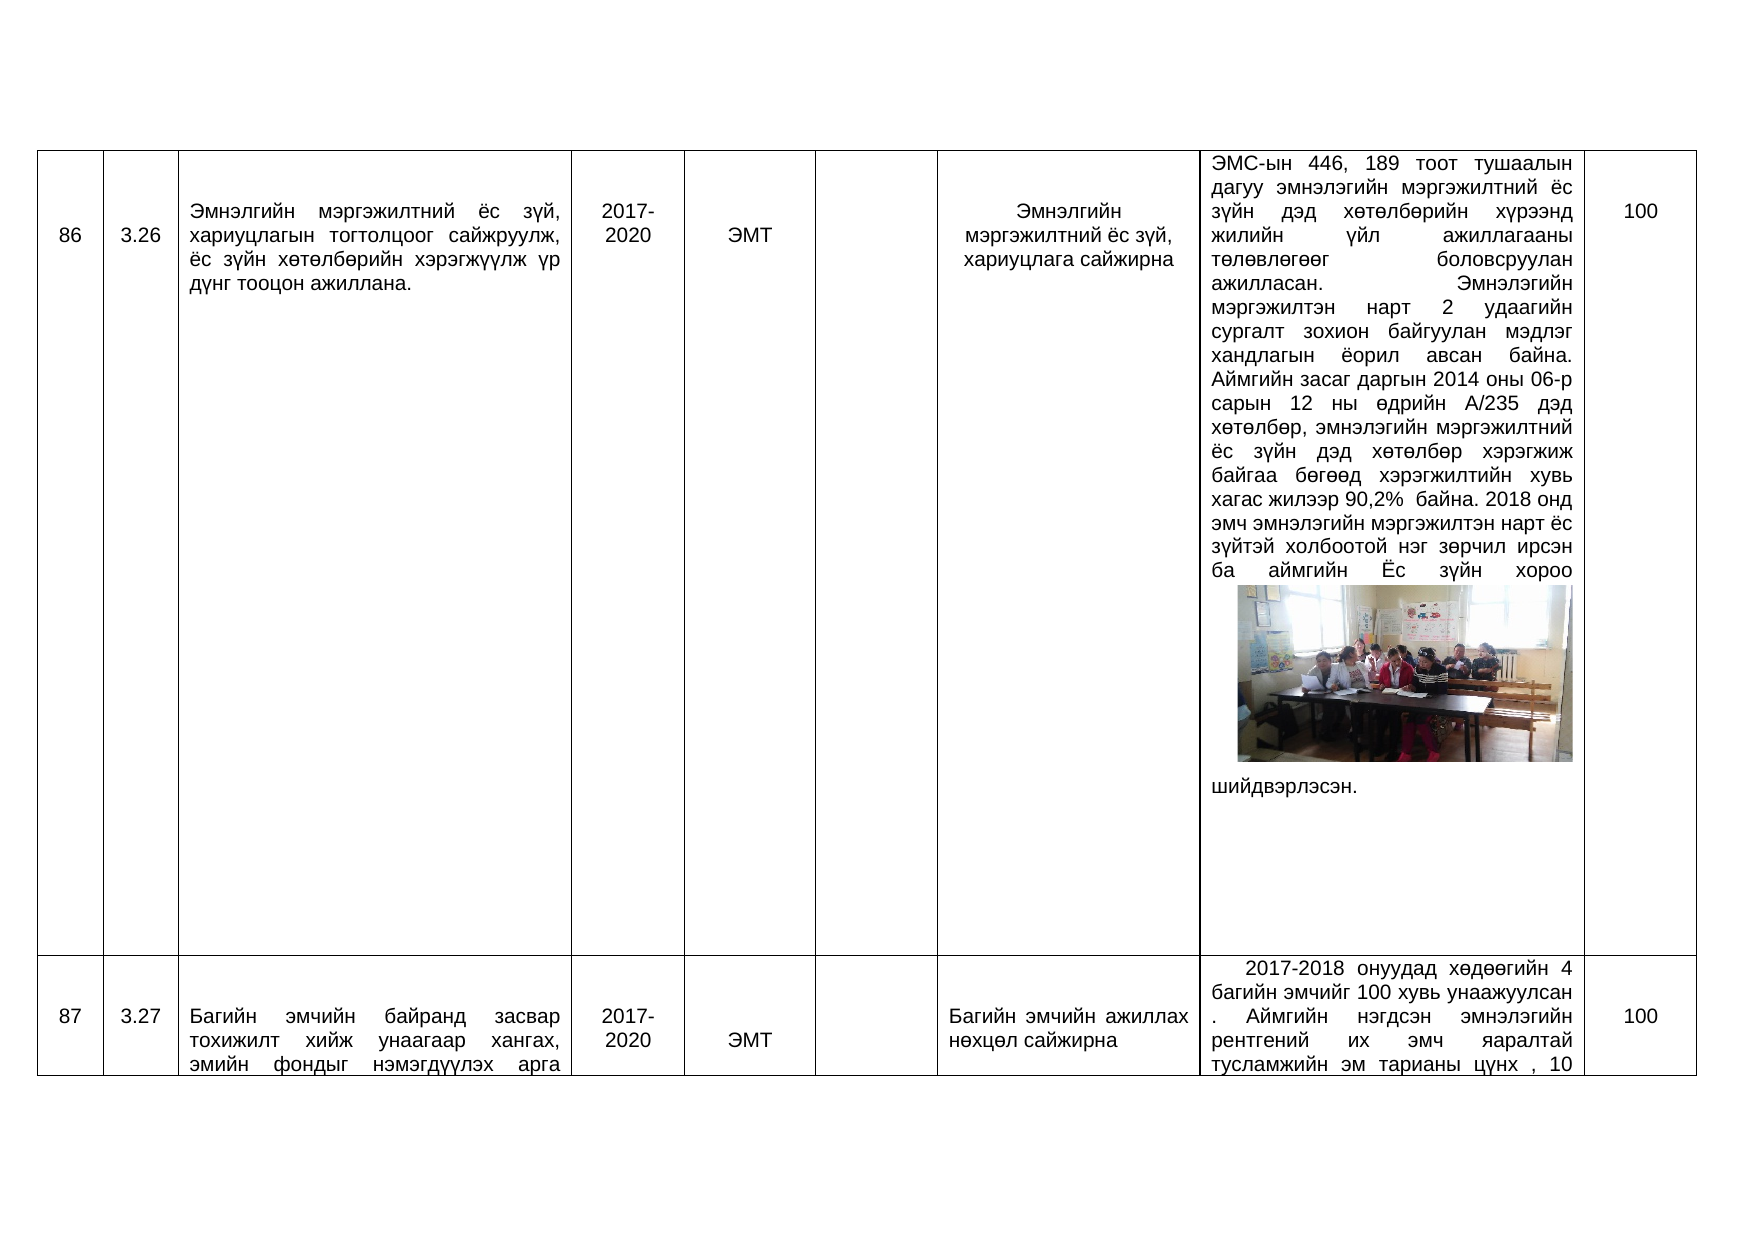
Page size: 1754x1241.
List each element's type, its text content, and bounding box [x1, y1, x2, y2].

table_cell 2017-2020 [572, 956, 684, 1075]
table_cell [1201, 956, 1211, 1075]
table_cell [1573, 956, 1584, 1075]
table_cell ЭМТ [685, 956, 815, 1075]
table_cell [816, 151, 937, 954]
table_cell 2017-2020 [572, 151, 684, 954]
table_cell 3.26 [104, 151, 178, 954]
table_cell 100 [1585, 956, 1696, 1075]
table_cell 87 [38, 956, 103, 1075]
picture [1235, 585, 1572, 760]
table_cell 86 [38, 151, 103, 954]
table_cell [938, 956, 1199, 1075]
table_cell ЭМС-ын 446, 189 тоот тушаалын дагуу эмнэлэгийн мэргэжилтний ёс зүйн дэд хөтөлбөрийн хүрээнд жилийн үйл ажиллагааны төлөвлөгөөг боловсруулан ажилласан. Эмнэлэгийн мэргэжилтэн нарт 2 удаагийн сургалт зохион байгуулан мэдлэг хандлагын ёорил авсан байна. Аймгийн засаг даргын 2014 оны 06-р сарын 12 ны өдрийн А/235 дэд хөтөлбөр, эмнэлэгийн мэргэжилтний ёс зүйн дэд хөтөлбөр хэрэгжиж байгаа бөгөөд хэрэгжилтийн хувь хагас жилээр 90,2% байна. 2018 онд эмч эмнэлэгийн мэргэжилтэн нарт ёс зүйтэй холбоотой нэг зөрчил ирсэн ба аймгийн Ёс зүйн хороо шийдвэрлэсэн. [1201, 151, 1584, 954]
table_cell [816, 956, 937, 1075]
table_cell 3.27 [104, 956, 178, 1075]
table_cell ЭМТ [685, 151, 815, 954]
table_cell Эмнэлгийн мэргэжилтний ёс зүй, хариуцлага сайжирна [938, 151, 1199, 954]
table_cell Эмнэлгийн мэргэжилтний ёс зүй, хариуцлагын тогтолцоог сайжруулж, ёс зүйн хөтөлбөрийн хэрэгжүүлж үр дүнг тооцон ажиллана. [179, 151, 571, 954]
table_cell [179, 956, 571, 1075]
table_cell 100 [1585, 151, 1696, 954]
